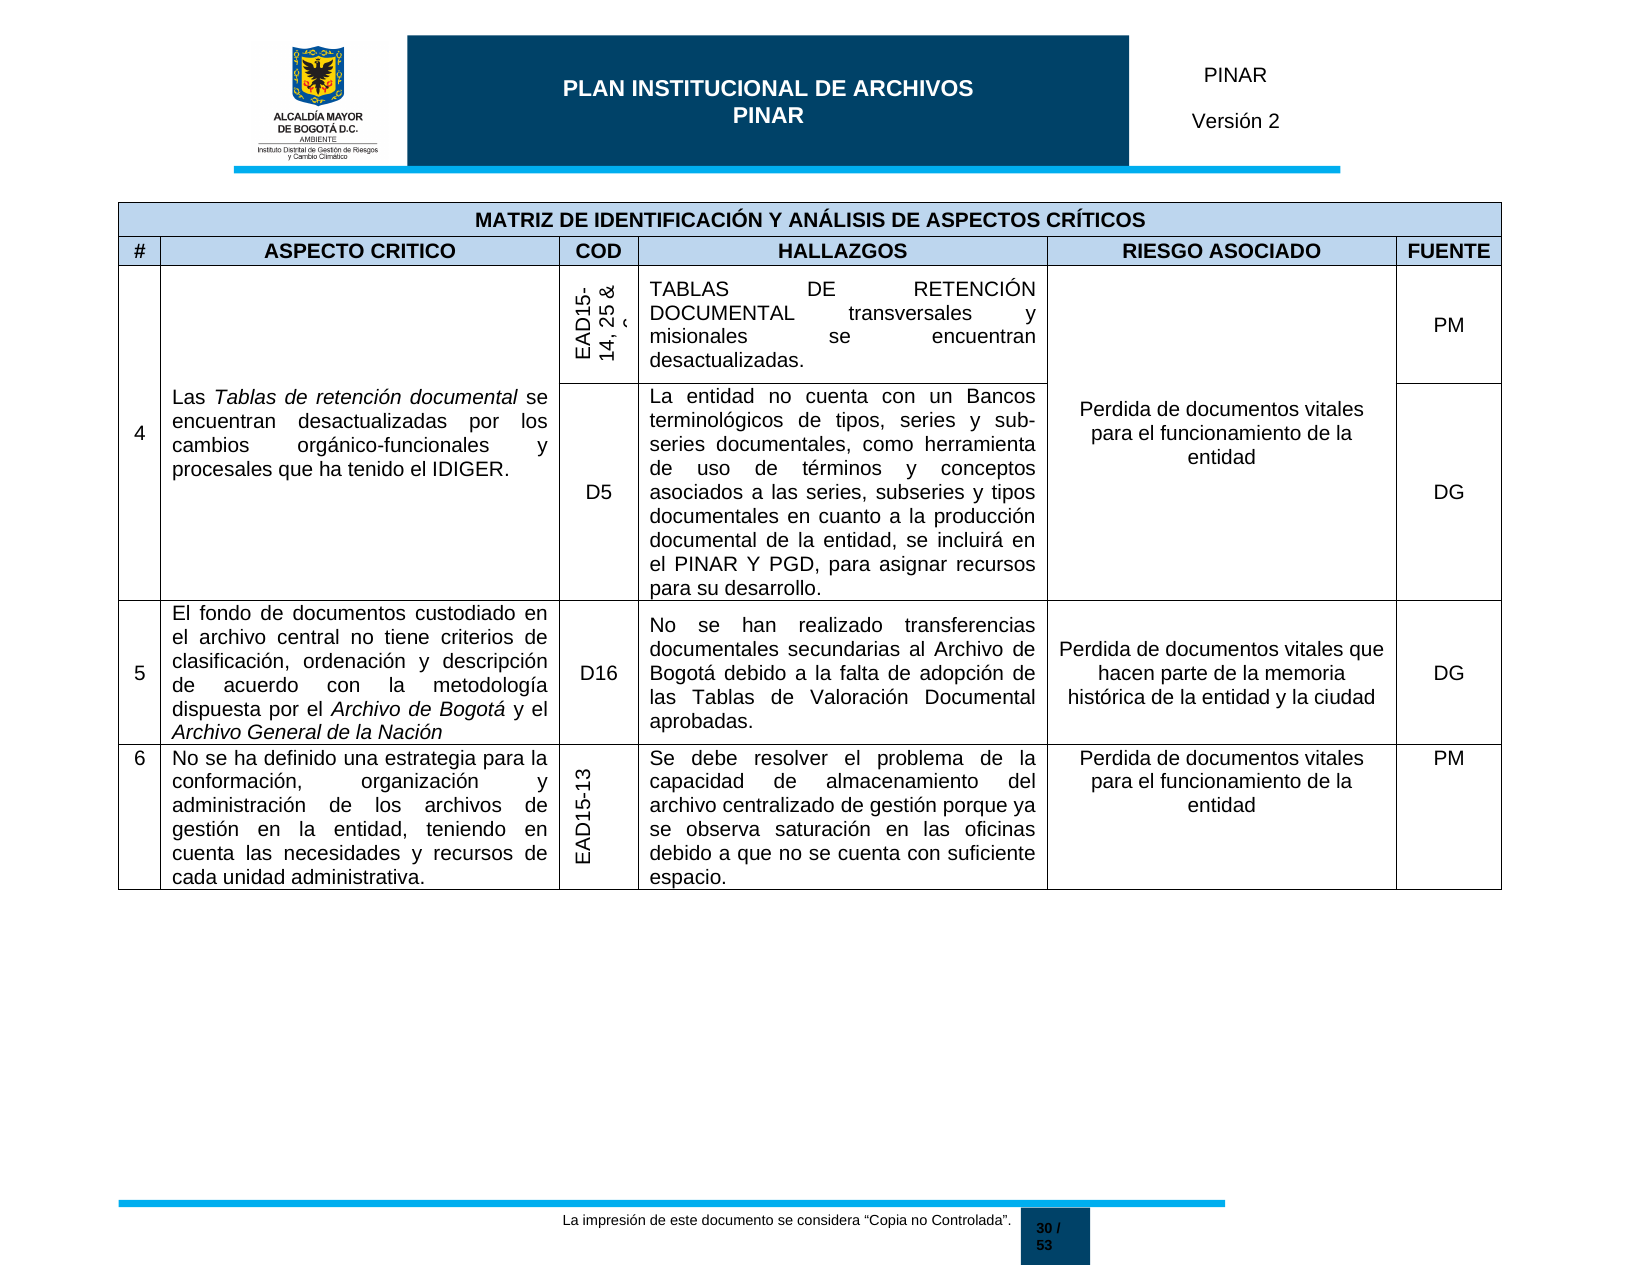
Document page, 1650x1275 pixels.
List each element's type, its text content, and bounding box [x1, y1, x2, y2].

table_cell No se ha definido una estrategia para la conformación, organización y administración de los archivos de gestión en la entidad, teniendo en cuenta las necesidades y recursos de cada unidad administrativa. [161, 745, 559, 889]
table_cell # [119, 237, 160, 265]
table_cell ASPECTO CRITICO [161, 237, 559, 265]
table_cell La entidad no cuenta con un Bancos terminológicos de tipos, series y sub-series documentales, como herramienta de uso de términos y conceptos asociados a las series, subseries y tipos documentales en cuanto a la producción documental de la entidad, se incluirá en el PINAR Y PGD, para asignar recursos para su desarrollo. [639, 384, 1047, 599]
table_cell Perdida de documentos vitales que hacen parte de la memoria histórica de la entidad y la ciudad [1048, 601, 1396, 744]
table_cell No se han realizado transferencias documentales secundarias al Archivo de Bogotá debido a la falta de adopción de las Tablas de Valoración Documental aprobadas. [639, 601, 1047, 744]
table_cell El fondo de documentos custodiado en el archivo central no tiene criterios de clasificación, ordenación y descripción de acuerdo con la metodología dispuesta por el Archivo de Bogotá y el Archivo General de la Nación [161, 601, 559, 744]
table_cell EAD15-14, 25 & 6 [560, 266, 638, 383]
table_cell D16 [560, 601, 638, 744]
table_cell PM [1397, 266, 1501, 383]
table_cell DG [1397, 601, 1501, 744]
table_cell 6 [119, 745, 160, 889]
table_cell Se debe resolver el problema de la capacidad de almacenamiento del archivo centralizado de gestión porque ya se observa saturación en las oficinas debido a que no se cuenta con suficiente espacio. [639, 745, 1047, 889]
table_cell 5 [119, 601, 160, 744]
table_cell TABLAS DE RETENCIÓN DOCUMENTAL transversales y misionales se encuentran desactualizadas. [639, 266, 1047, 383]
table_cell Perdida de documentos vitales para el funcionamiento de la entidad [1048, 266, 1396, 599]
table_cell 4 [119, 266, 160, 599]
table_cell RIESGO ASOCIADO [1048, 237, 1396, 265]
picture [251, 41, 389, 164]
table_cell D5 [560, 384, 638, 599]
table_cell PM [1397, 745, 1501, 889]
table_cell COD [560, 237, 638, 265]
table_cell HALLAZGOS [639, 237, 1047, 265]
table_cell DG [1397, 384, 1501, 599]
table_cell EAD15-13 [560, 745, 638, 889]
table_cell FUENTE [1397, 237, 1501, 265]
table_header MATRIZ DE IDENTIFICACIÓN Y ANÁLISIS DE ASPECTOS CRÍTICOS [119, 203, 1501, 236]
table_cell Perdida de documentos vitales para el funcionamiento de la entidad [1048, 745, 1396, 889]
table_cell Las Tablas de retención documental se encuentran desactualizadas por los cambios orgánico-funcionales y procesales que ha tenido el IDIGER. [161, 266, 559, 599]
